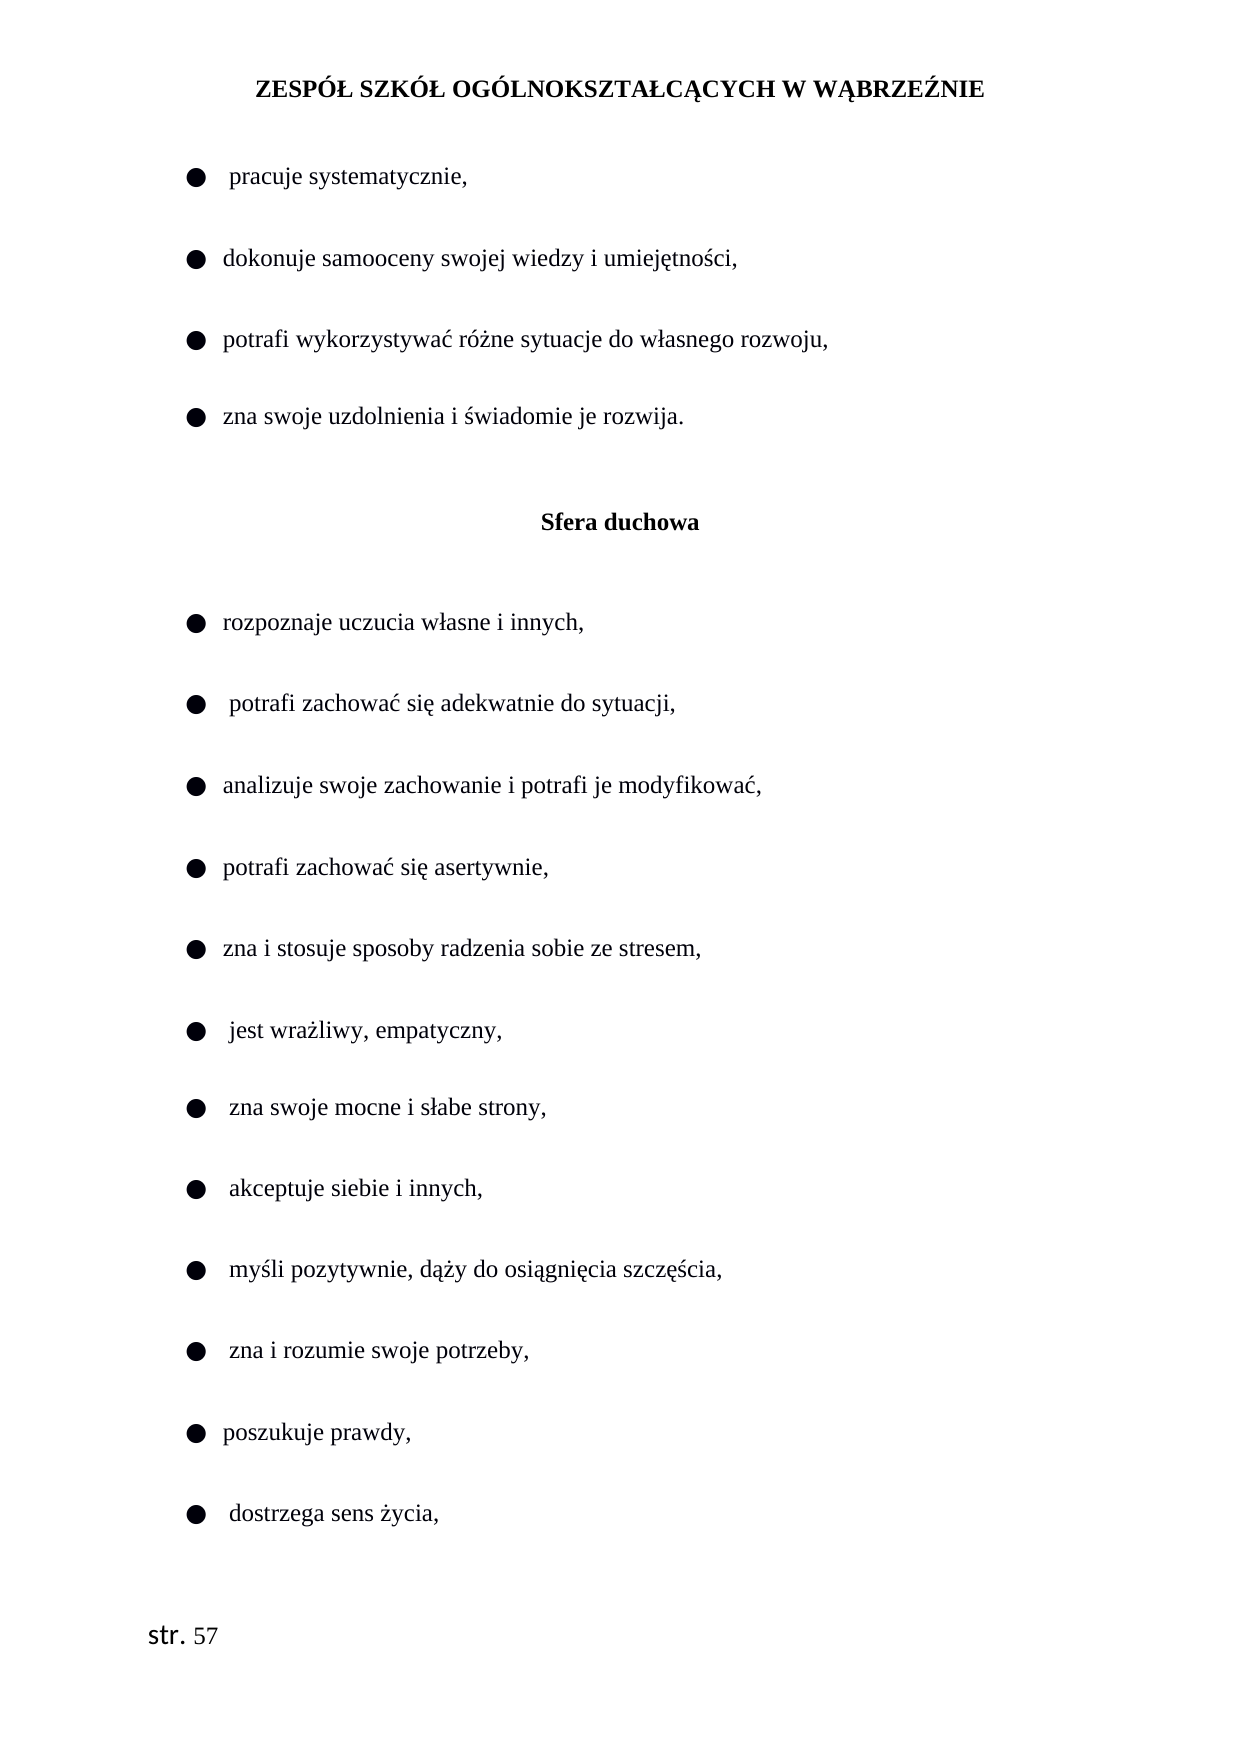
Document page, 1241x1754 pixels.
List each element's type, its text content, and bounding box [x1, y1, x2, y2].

list zna i stosuje sposoby radzenia sobie ze stresem, [185, 919, 1092, 971]
text Sfera duchowa [148, 507, 1092, 536]
list zna swoje mocne i słabe strony, [185, 1078, 1092, 1129]
list dokonuje samooceny swojej wiedzy i umiejętności, [185, 229, 1092, 280]
list potrafi wykorzystywać różne sytuacje do własnego rozwoju, [185, 310, 1092, 361]
list zna i rozumie swoje potrzeby, [185, 1322, 1092, 1373]
list myśli pozytywnie, dąży do osiągnięcia szczęścia, [185, 1241, 1092, 1292]
list analizuje swoje zachowanie i potrafi je modyfikować, [185, 756, 1092, 808]
list pracuje systematycznie, [185, 148, 1092, 199]
list akceptuje siebie i innych, [185, 1159, 1092, 1211]
list potrafi zachować się adekwatnie do sytuacji, [185, 675, 1092, 726]
list zna swoje uzdolnienia i świadomie je rozwija. [185, 387, 1092, 438]
list jest wrażliwy, empatyczny, [185, 1001, 1092, 1052]
list dostrzega sens życia, [185, 1484, 1092, 1536]
list potrafi zachować się asertywnie, [185, 838, 1092, 889]
list rozpoznaje uczucia własne i innych, [185, 593, 1092, 644]
list poszukuje prawdy, [185, 1403, 1092, 1454]
